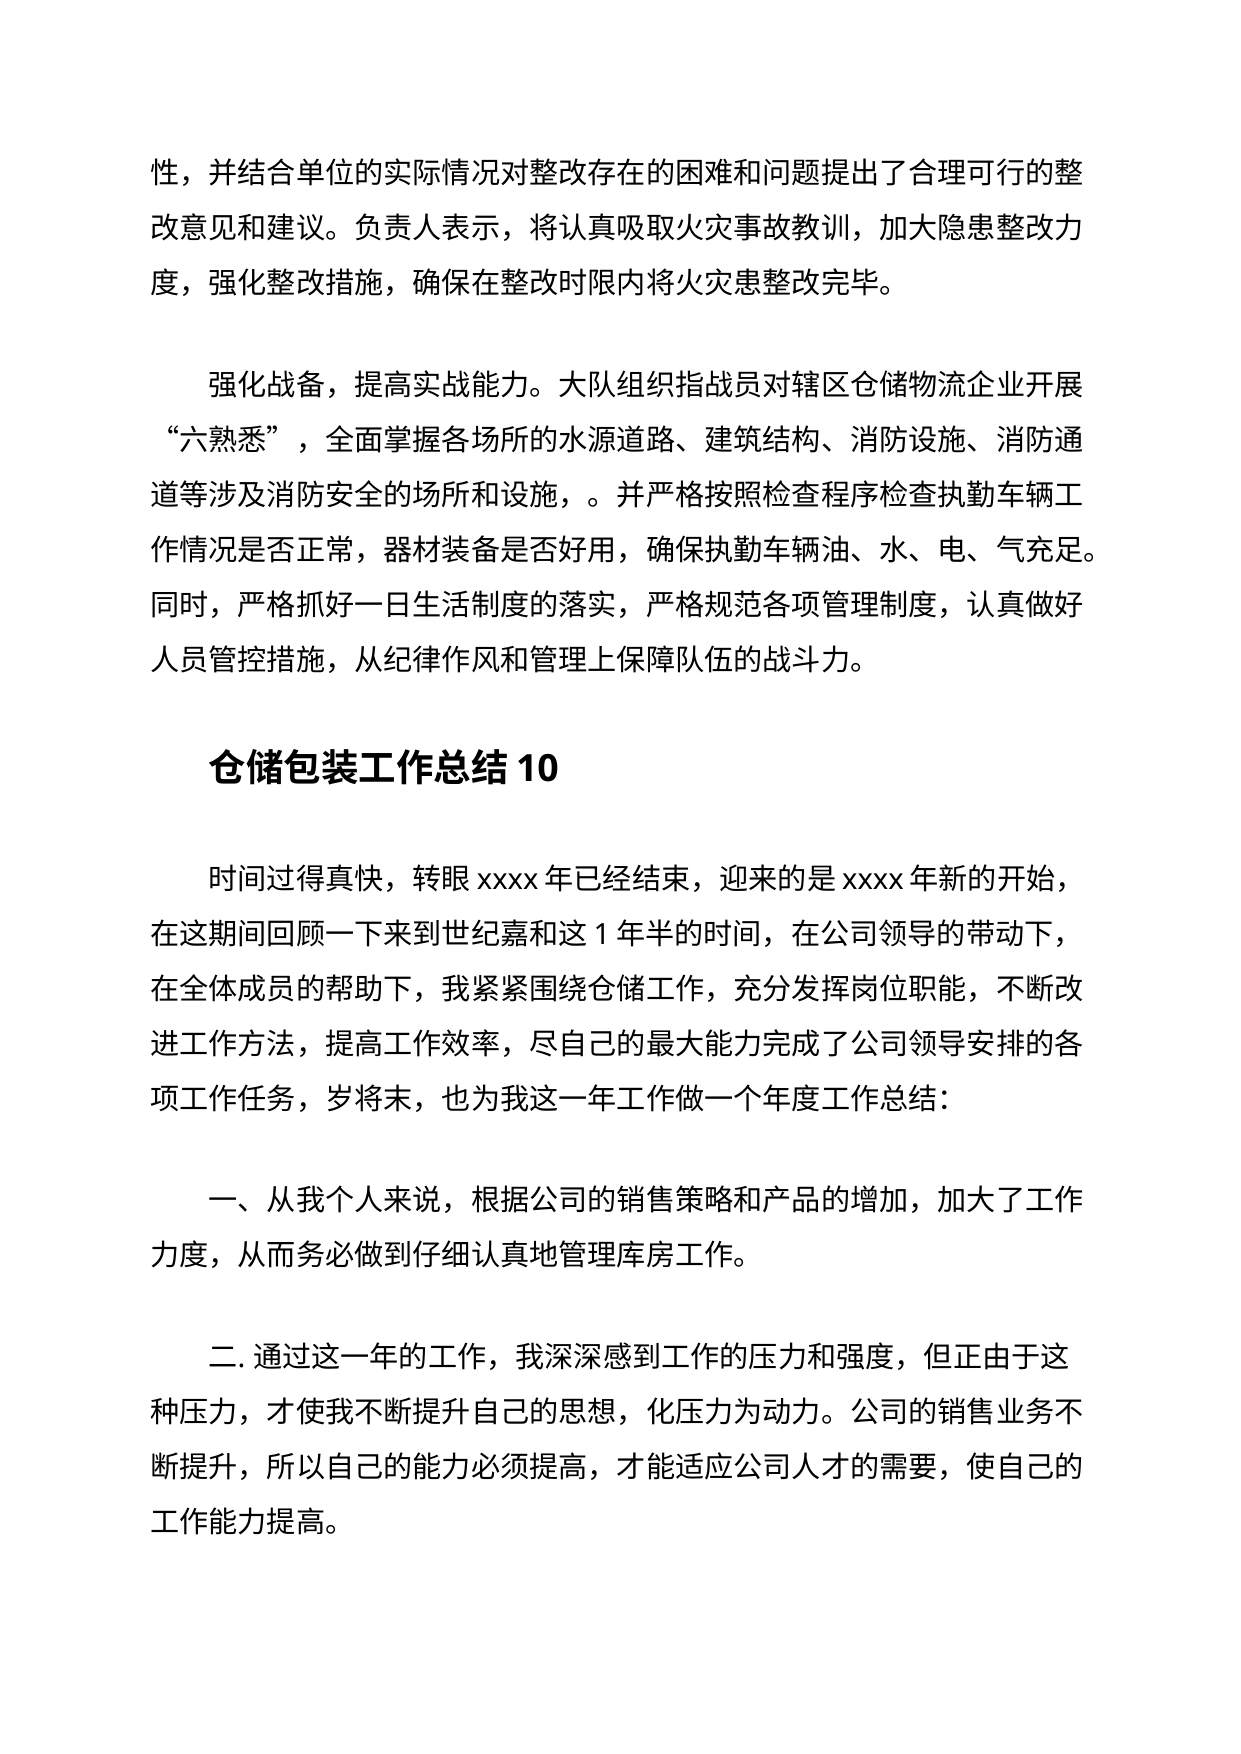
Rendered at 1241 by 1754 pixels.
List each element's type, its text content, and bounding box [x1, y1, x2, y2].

text 仓储包装工作总结10 [150, 738, 1090, 792]
text 二. 通过这一年的工作，我深深感到工作的压力和强度，但正由于这种压力，才使我不断提升自己的思想，化压力为动力。公司的销售业务不断提升，所以自己的能力必须提高，才能适应公司人才的需要，使自己的工作能力提高。 [150, 1334, 1090, 1541]
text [150, 150, 1090, 302]
text 强化战备，提高实战能力。大队组织指战员对辖区仓储物流企业开展“六熟悉”，全面掌握各场所的水源道路、建筑结构、消防设施、消防通道等涉及消防安全的场所和设施，。并严格按照检查程序检查执勤车辆工作情况是否正常，器材装备是否好用，确保执勤车辆油、水、电、气充足。同时，严格抓好一日生活制度的落实，严格规范各项管理制度，认真做好人员管控措施，从纪律作风和管理上保障队伍的战斗力。 [150, 362, 1090, 678]
text 一、从我个人来说，根据公司的销售策略和产品的增加，加大了工作力度，从而务必做到仔细认真地管理库房工作。 [150, 1177, 1090, 1274]
text 时间过得真快，转眼xxxx年已经结束，迎来的是xxxx年新的开始，在这期间回顾一下来到世纪嘉和这1年半的时间，在公司领导的带动下，在全体成员的帮助下，我紧紧围绕仓储工作，充分发挥岗位职能，不断改进工作方法，提高工作效率，尽自己的最大能力完成了公司领导安排的各项工作任务，岁将末，也为我这一年工作做一个年度工作总结： [150, 855, 1090, 1117]
